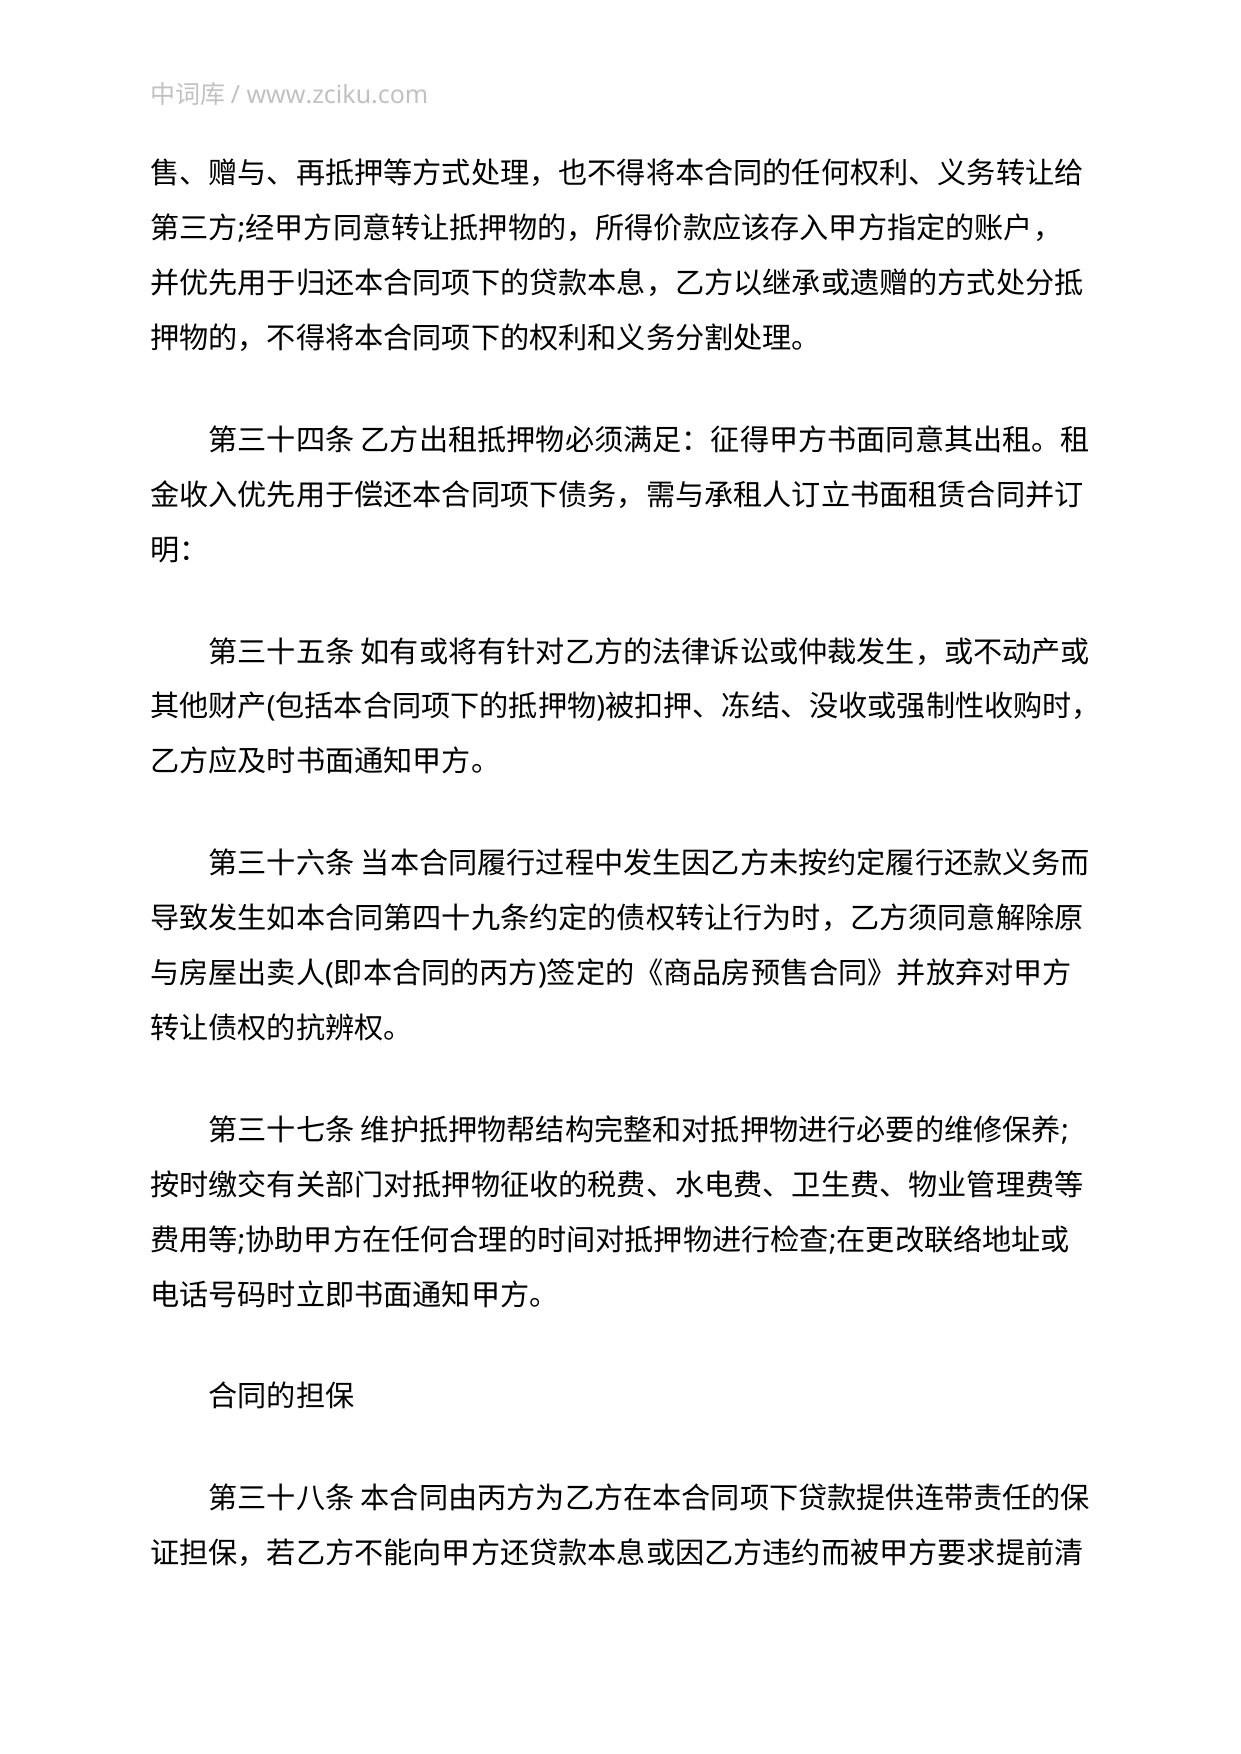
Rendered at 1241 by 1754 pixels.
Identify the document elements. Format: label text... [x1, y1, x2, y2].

text 第三十四条 乙方出租抵押物必须满足：征得甲方书面同意其出租。租金收入优先用于偿还本合同项下债务，需与承租人订立书面租赁合同并订明： [150, 417, 1090, 569]
text 第三十七条 维护抵押物帮结构完整和对抵押物进行必要的维修保养;按时缴交有关部门对抵押物征收的税费、水电费、卫生费、物业管理费等费用等;协助甲方在任何合理的时间对抵押物进行检查;在更改联络地址或电话号码时立即书面通知甲方。 [150, 1106, 1090, 1313]
text 第三十六条 当本合同履行过程中发生因乙方未按约定履行还款义务而导致发生如本合同第四十九条约定的债权转让行为时，乙方须同意解除原与房屋出卖人(即本合同的丙方)签定的《商品房预售合同》并放弃对甲方转让债权的抗辨权。 [150, 840, 1090, 1047]
text 第三十五条 如有或将有针对乙方的法律诉讼或仲裁发生，或不动产或其他财产(包括本合同项下的抵押物)被扣押、冻结、没收或强制性收购时，乙方应及时书面通知甲方。 [150, 628, 1090, 780]
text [150, 1475, 1090, 1572]
text 合同的担保 [150, 1373, 1090, 1415]
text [150, 150, 1090, 357]
